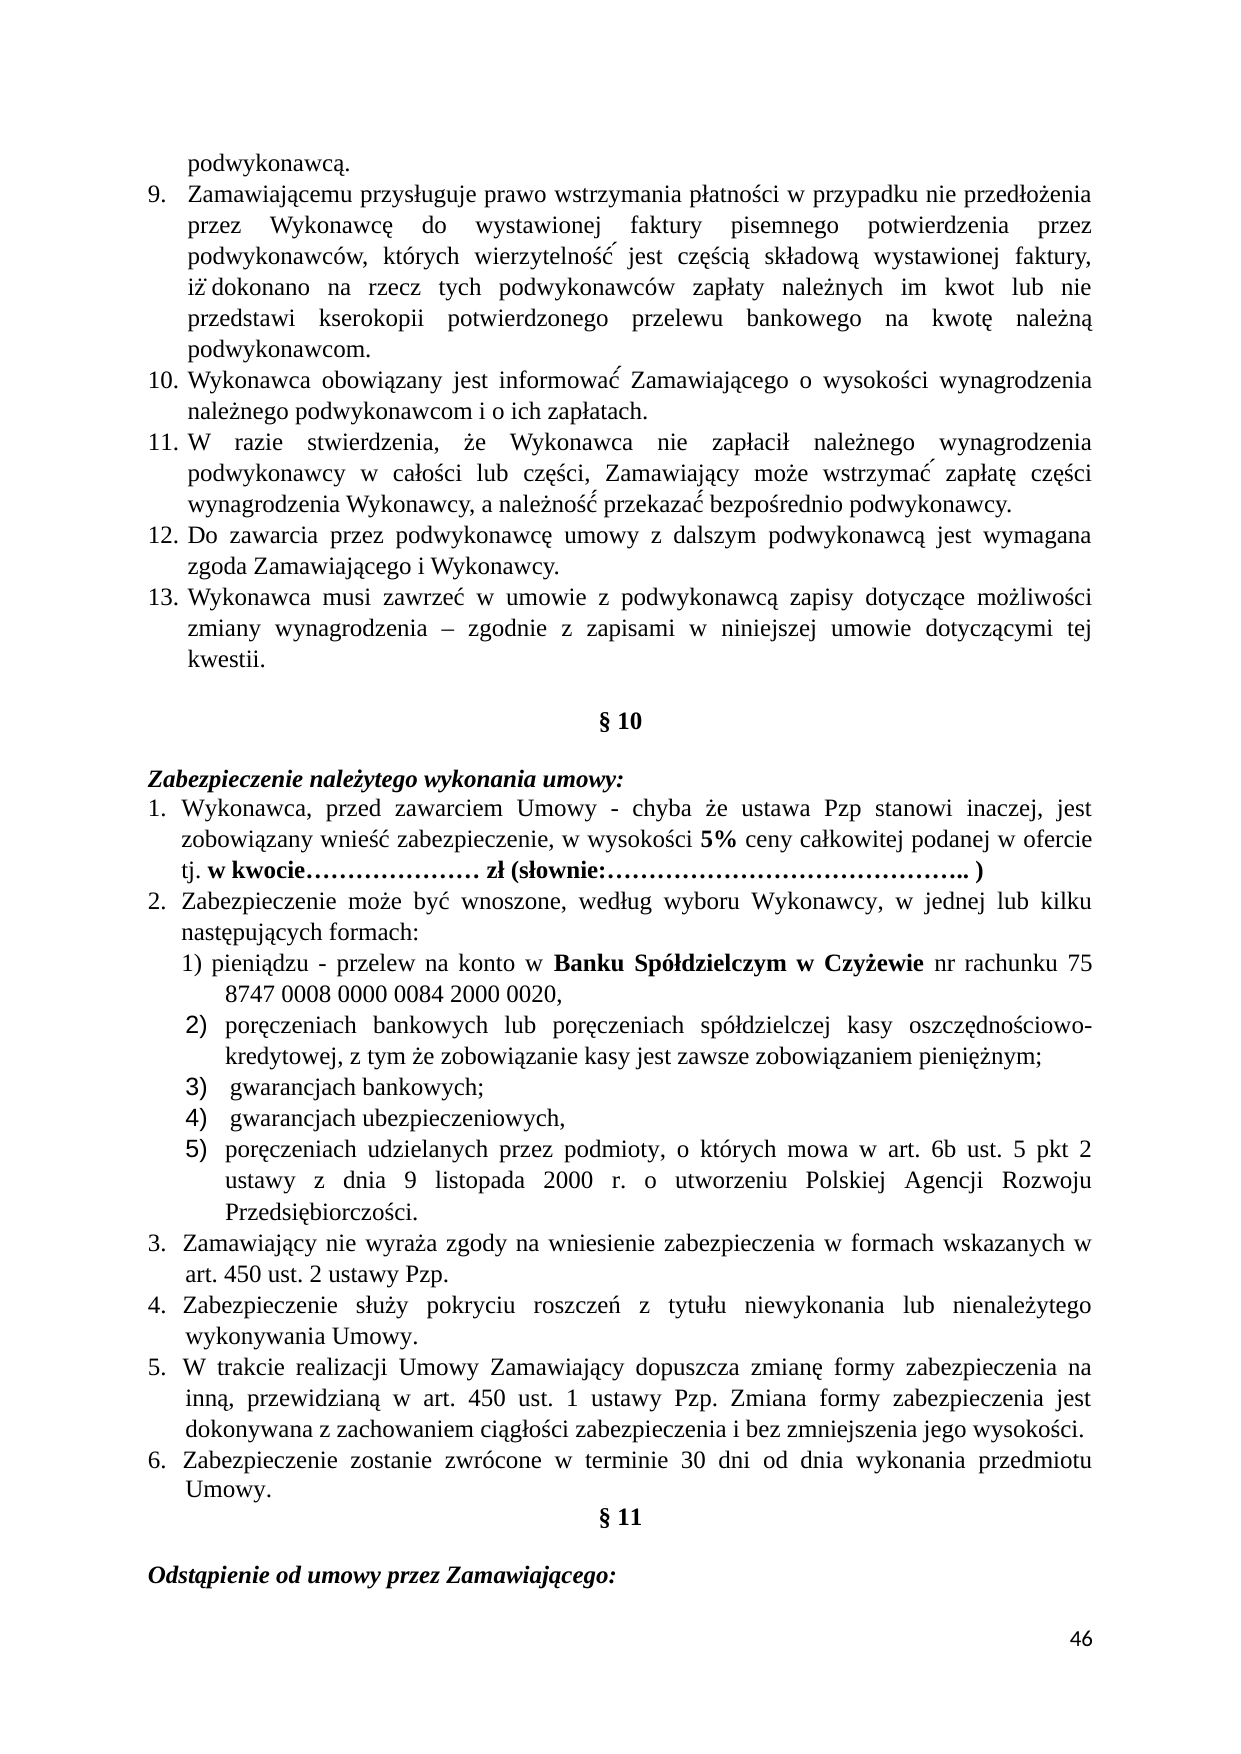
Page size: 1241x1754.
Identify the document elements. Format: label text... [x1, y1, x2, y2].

text Zabezpieczenie należytego wykonania umowy: [148, 764, 1093, 793]
list Do zawarcia przez podwykonawcę umowy z dalszym podwykonawcą jest wymagana zgoda Zamawiającego i Wykonawcy. [148, 520, 1093, 580]
text § 11 [148, 1502, 1093, 1531]
list poręczeniach bankowych lub poręczeniach spółdzielczej kasy oszczędnościowo-kredytowej, z tym że zobowiązanie kasy jest zawsze zobowiązaniem pieniężnym; [185, 1010, 1093, 1070]
text 1) pieniądzu - przelew na konto w Banku Spółdzielczym w Czyżewie nr rachunku 75 8747 0008 0000 0084 2000 0020, [181, 948, 1093, 1008]
list gwarancjach ubezpieczeniowych, [185, 1103, 1093, 1132]
list Wykonawca obowiązany jest informować́ Zamawiającego o wysokości wynagrodzenia należnego podwykonawcom i o ich zapłatach. [148, 365, 1093, 425]
list Zamawiającemu przysługuje prawo wstrzymania płatności w przypadku nie przedłożenia przez Wykonawcę do wystawionej faktury pisemnego potwierdzenia przez podwykonawców, których wierzytelność́ jest częścią składową wystawionej faktury, iż̇ dokonano na rzecz tych podwykonawców zapłaty należnych im kwot lub nie przedstawi kserokopii potwierdzonego przelewu bankowego na kwotę należną podwykonawcom. [148, 179, 1093, 363]
list poręczeniach udzielanych przez podmioty, o których mowa w art. 6b ust. 5 pkt 2 ustawy z dnia 9 listopada 2000 r. o utworzeniu Polskiej Agencji Rozwoju Przedsiębiorczości. [185, 1134, 1093, 1225]
list W razie stwierdzenia, że Wykonawca nie zapłacił należnego wynagrodzenia podwykonawcy w całości lub części, Zamawiający może wstrzymać́ zapłatę części wynagrodzenia Wykonawcy, a należność́ przekazać́ bezpośrednio podwykonawcy. [148, 427, 1093, 518]
list gwarancjach bankowych; [185, 1072, 1093, 1101]
list W trakcie realizacji Umowy Zamawiający dopuszcza zmianę formy zabezpieczenia na inną, przewidzianą w art. 450 ust. 1 ustawy Pzp. Zmiana formy zabezpieczenia jest dokonywana z zachowaniem ciągłości zabezpieczenia i bez zmniejszenia jego wysokości. [148, 1352, 1093, 1443]
list Zabezpieczenie służy pokryciu roszczeń z tytułu niewykonania lub nienależytego wykonywania Umowy. [148, 1290, 1093, 1349]
list Zabezpieczenie może być wnoszone, według wyboru Wykonawcy, w jednej lub kilku następujących formach: [148, 886, 1093, 946]
list Wykonawca, przed zawarciem Umowy - chyba że ustawa Pzp stanowi inaczej, jest zobowiązany wnieść zabezpieczenie, w wysokości 5% ceny całkowitej podanej w ofercie tj. w kwocie………………… zł (słownie:…………………………………….. ) [148, 793, 1093, 883]
text Odstąpienie od umowy przez Zamawiającego: [148, 1560, 1093, 1589]
list Zabezpieczenie zostanie zwrócone w terminie 30 dni od dnia wykonania przedmiotu Umowy. [148, 1445, 1093, 1502]
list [148, 148, 1093, 176]
list Wykonawca musi zawrzeć w umowie z podwykonawcą zapisy dotyczące możliwości zmiany wynagrodzenia – zgodnie z zapisami w niniejszej umowie dotyczącymi tej kwestii. [148, 582, 1093, 673]
list Zamawiający nie wyraża zgody na wniesienie zabezpieczenia w formach wskazanych w art. 450 ust. 2 ustawy Pzp. [148, 1228, 1093, 1287]
text § 10 [148, 706, 1093, 735]
